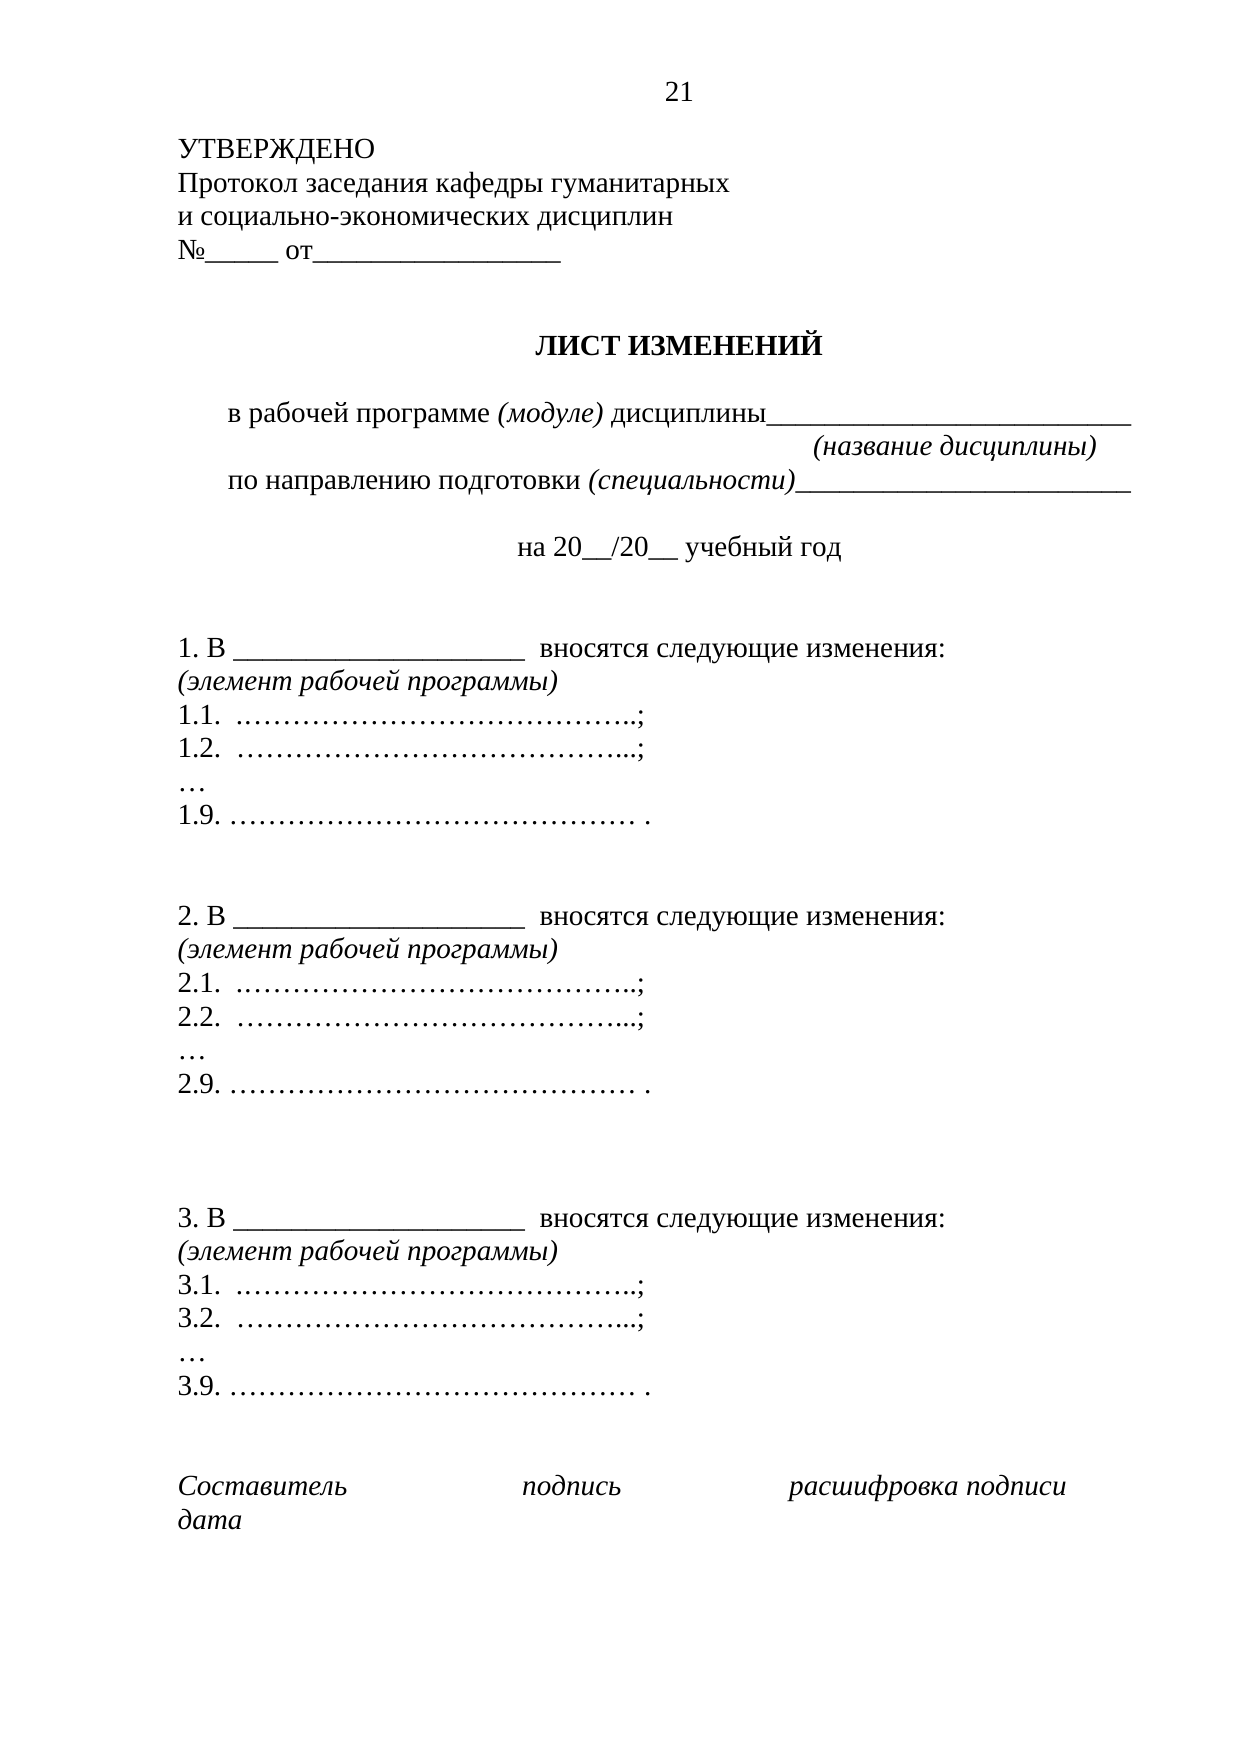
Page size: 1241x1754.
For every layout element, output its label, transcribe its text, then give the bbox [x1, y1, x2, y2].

text … [177, 1334, 1181, 1368]
text … [177, 764, 1181, 797]
text (элемент рабочей программы) [177, 1233, 1181, 1267]
text ЛИСТ ИЗМЕНЕНИЙ [177, 328, 1181, 361]
text 3.1. .…………………………………..; [177, 1267, 1181, 1301]
text 1.1. .…………………………………..; [177, 697, 1181, 730]
text (элемент рабочей программы) [177, 932, 1181, 965]
text 2. В ____________________ вносятся следующие изменения: [177, 898, 1181, 932]
text 2.9. …………………………………… . [177, 1066, 1181, 1099]
text №_____ от_________________ [177, 232, 1181, 266]
text (название дисциплины) [177, 428, 1181, 462]
text по направлению подготовки (специальности)_______________________ [177, 462, 1181, 496]
text 1.9. …………………………………… . [177, 797, 1181, 831]
text 2.1. .…………………………………..; [177, 965, 1181, 999]
text на 20__/20__ учебный год [177, 529, 1181, 563]
text УТВЕРЖДЕНО [177, 131, 1181, 165]
text Протокол заседания кафедры гуманитарных [177, 165, 1181, 198]
text 2.2. …………………………………...; [177, 999, 1181, 1032]
text Составитель подпись расшифровка подписи [177, 1468, 1181, 1502]
text в рабочей программе (модуле) дисциплины_________________________ [177, 395, 1181, 428]
text 3. В ____________________ вносятся следующие изменения: [177, 1200, 1181, 1233]
text 3.2. …………………………………...; [177, 1301, 1181, 1334]
text 3.9. …………………………………… . [177, 1368, 1181, 1401]
text (элемент рабочей программы) [177, 663, 1181, 697]
text … [177, 1032, 1181, 1066]
text и социально-экономических дисциплин [177, 198, 1181, 232]
text дата [177, 1502, 1181, 1535]
text 1.2. …………………………………...; [177, 730, 1181, 764]
text 1. В ____________________ вносятся следующие изменения: [177, 630, 1181, 663]
